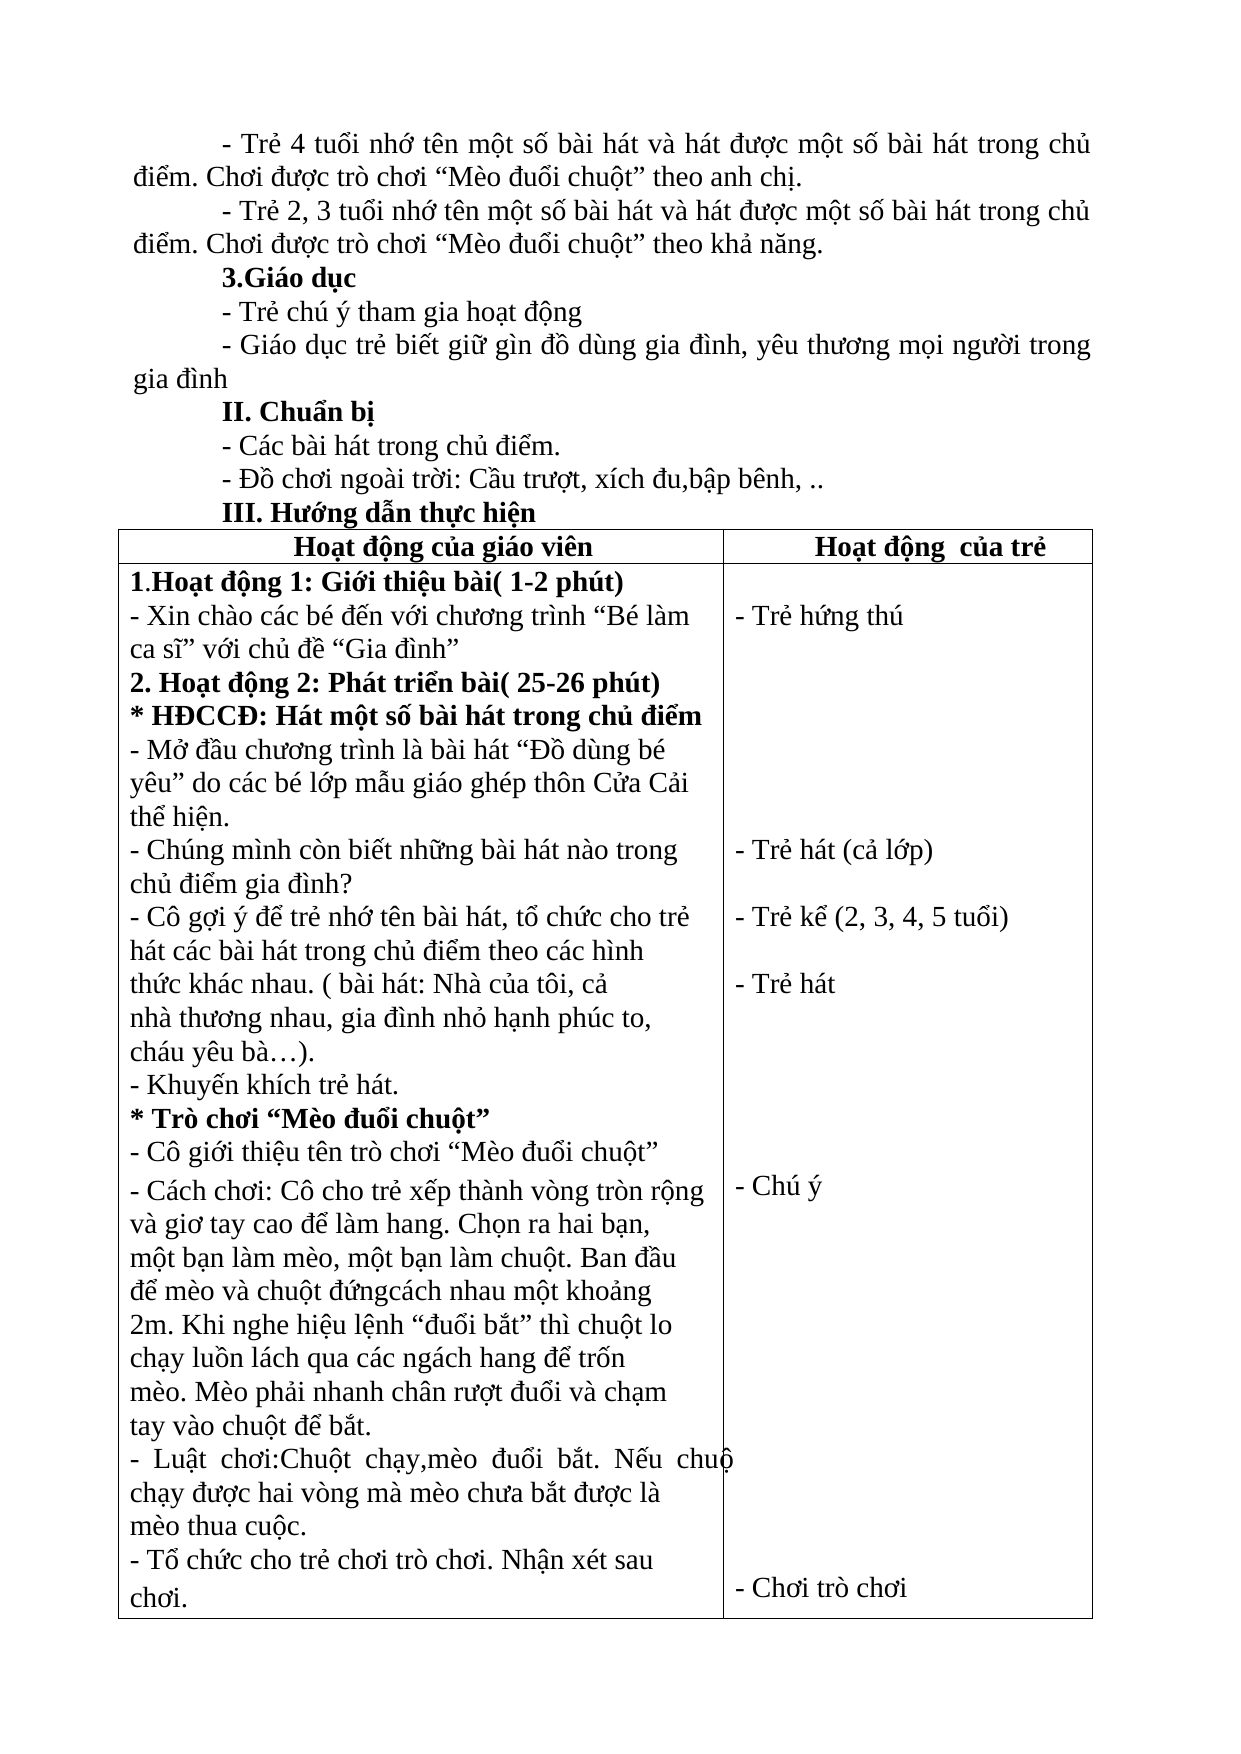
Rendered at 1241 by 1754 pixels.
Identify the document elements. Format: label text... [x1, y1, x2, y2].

table_header Hoạt động của trẻ [724, 530, 1092, 563]
text - Trẻ 4 tuổi nhớ tên một số bài hát và hát được một số bài hát trong chủ điểm. Chơi được trò chơi “Mèo đuổi chuột” theo anh chị. [133, 126, 1093, 193]
text - Giáo dục trẻ biết giữ gìn đồ dùng gia đình, yêu thương mọi người trong gia đình [133, 327, 1093, 394]
text - Các bài hát trong chủ điểm. [133, 428, 1093, 461]
text - Trẻ chú ý tham gia hoạt động [133, 294, 1093, 327]
text 3.Giáo dục [133, 260, 1093, 294]
table_cell - Trẻ hứng thú - Trẻ hát (cả lớp) - Trẻ kể (2, 3, 4, 5 tuổi) - Trẻ hát - Chú ý - Chơi trò chơi - Trẻ trả lời - Chơi tự do - Trẻ lắng nghe [724, 564, 1092, 1618]
text II. Chuẩn bị [133, 394, 1093, 428]
text III. Hướng dẫn thực hiện [133, 495, 1093, 528]
text - Trẻ 2, 3 tuổi nhớ tên một số bài hát và hát được một số bài hát trong chủ điểm. Chơi được trò chơi “Mèo đuổi chuột” theo khả năng. [133, 193, 1093, 260]
text - Đồ chơi ngoài trời: Cầu trượt, xích đu,bập bênh, .. [133, 461, 1093, 495]
table_header Hoạt động của giáo viên [119, 530, 723, 563]
